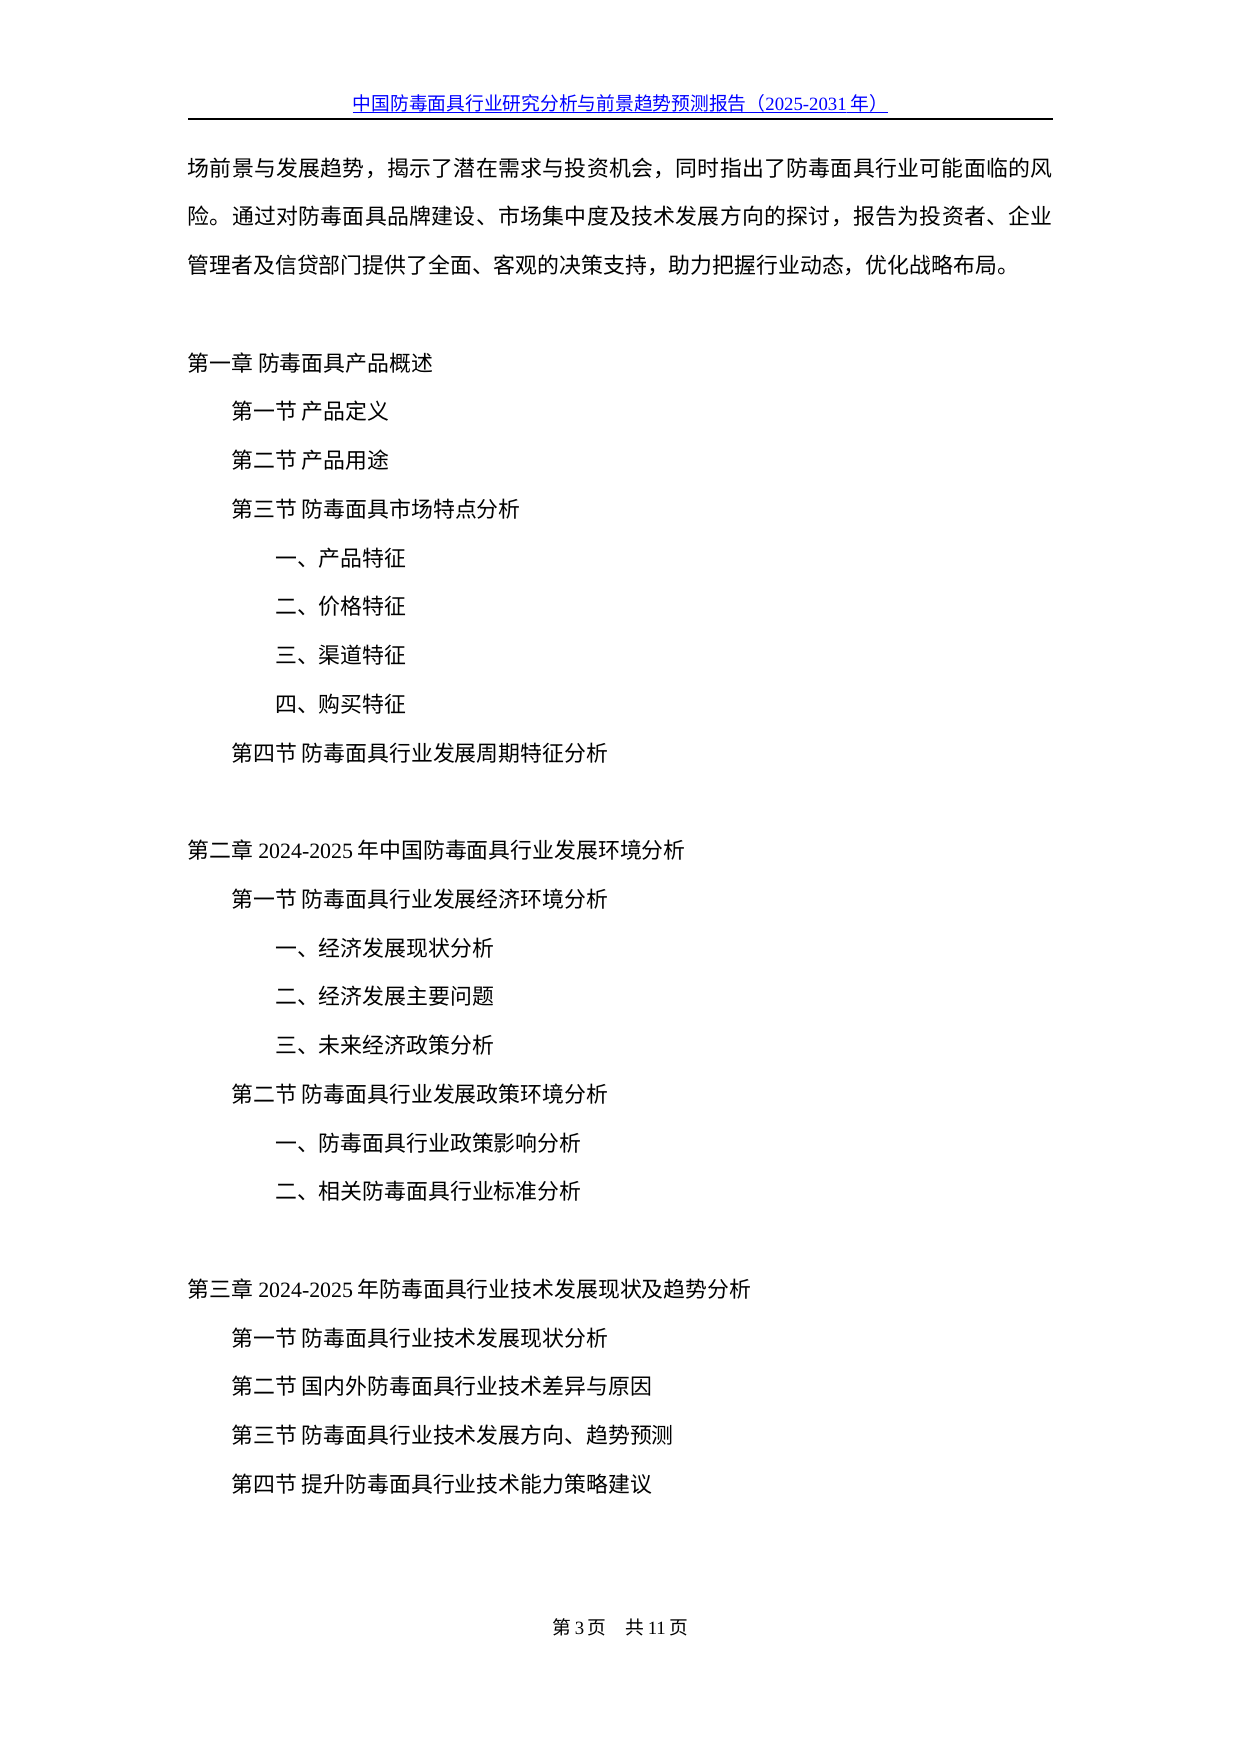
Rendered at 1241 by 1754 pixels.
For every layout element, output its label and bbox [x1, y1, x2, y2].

text [187, 150, 1053, 1499]
